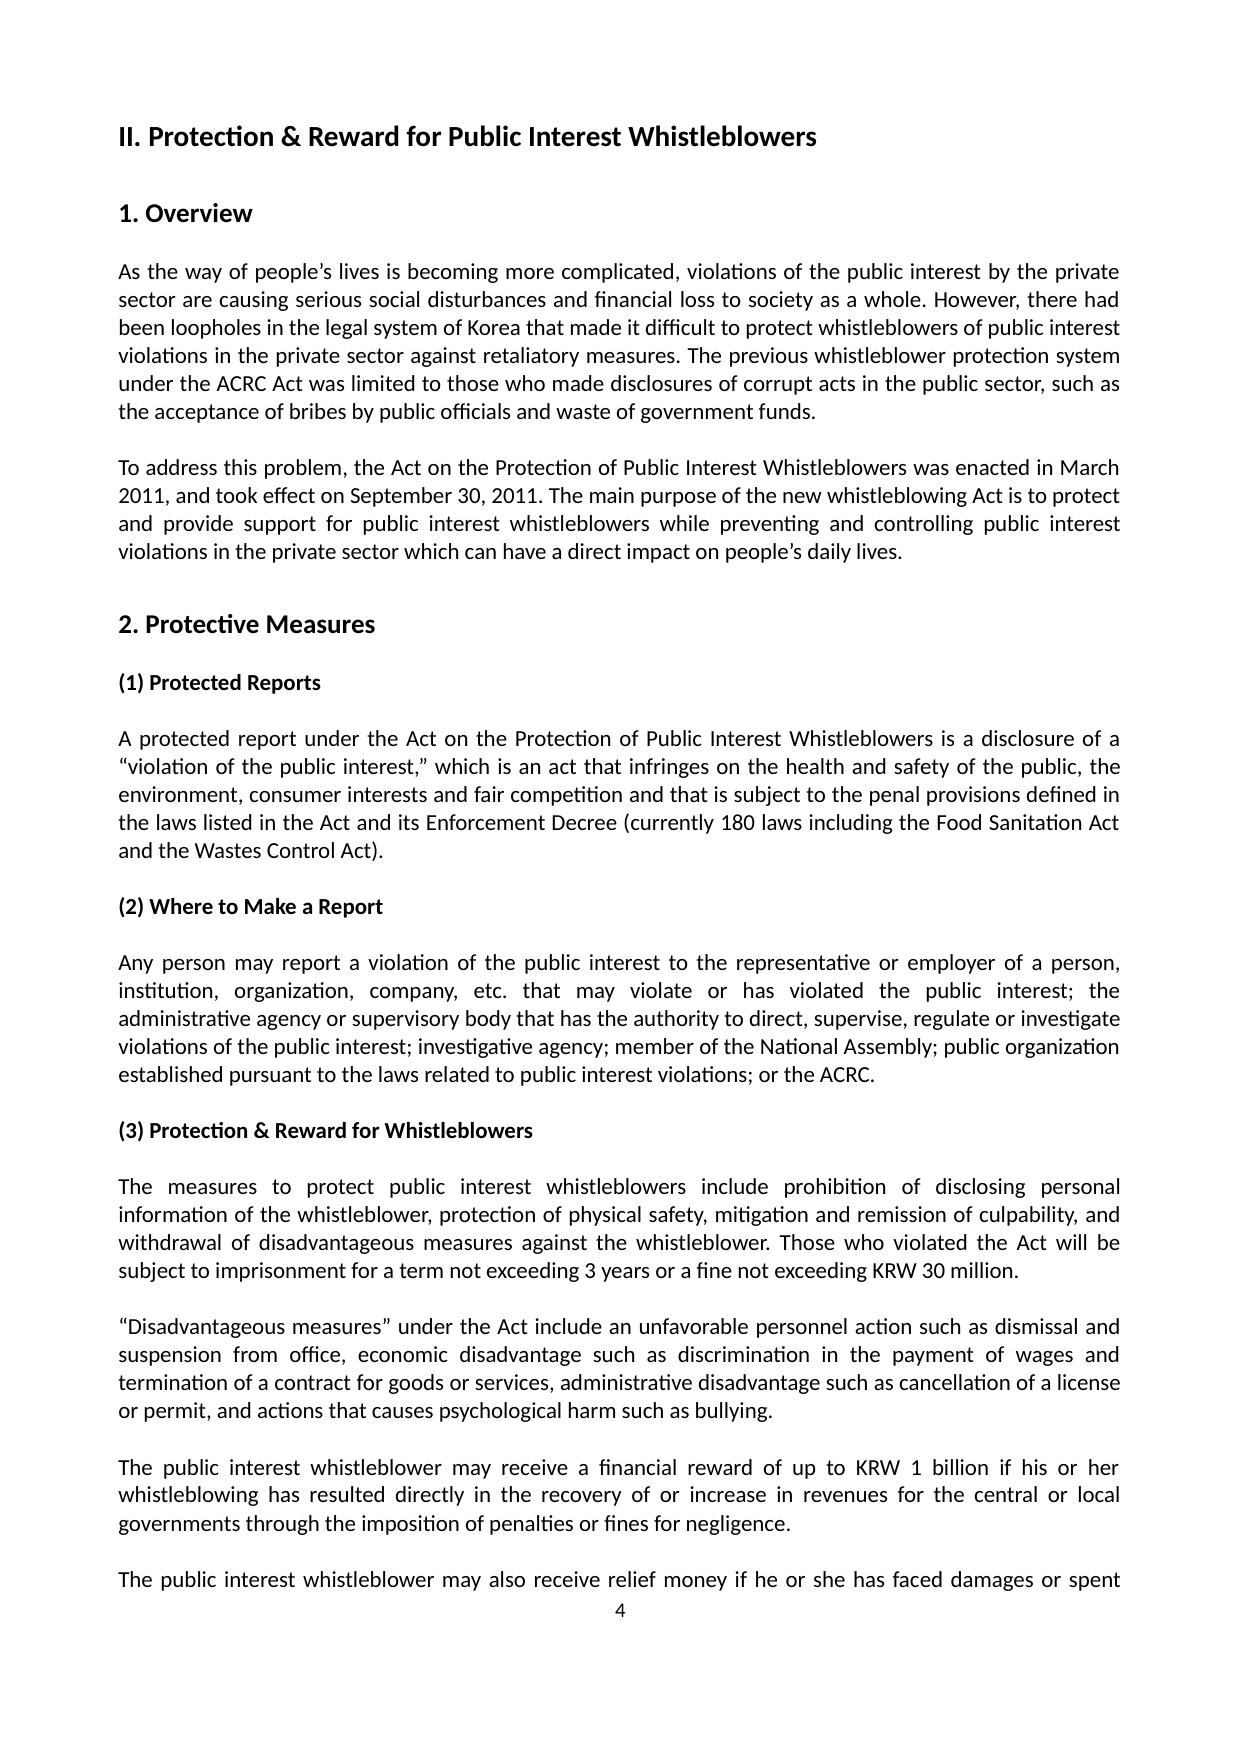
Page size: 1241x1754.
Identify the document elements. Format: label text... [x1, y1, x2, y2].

text The measures to protect public interest whistleblowers include prohibition of disclosing personal information of the whistleblower, protection of physical safety, mitigation and remission of culpability, and withdrawal of disadvantageous measures against the whistleblower. Those who violated the Act will be subject to imprisonment for a term not exceeding 3 years or a fine not exceeding KRW 30 million. [118, 1172, 1122, 1284]
text The public interest whistleblower may receive a financial reward of up to KRW 1 billion if his or her whistleblowing has resulted directly in the recovery of or increase in revenues for the central or local governments through the imposition of penalties or fines for negligence. [118, 1453, 1122, 1537]
text (1) Protected Reports [118, 668, 1122, 696]
text 1. Overview [118, 196, 1122, 229]
text II. Protection & Reward for Public Interest Whistleblowers [118, 118, 1122, 154]
text 2. Protective Measures [118, 607, 1122, 640]
text To address this problem, the Act on the Protection of Public Interest Whistleblowers was enacted in March 2011, and took effect on September 30, 2011. The main purpose of the new whistleblowing Act is to protect and provide support for public interest whistleblowers while preventing and controlling public interest violations in the private sector which can have a direct impact on people’s daily lives. [118, 453, 1122, 565]
text (3) Protection & Reward for Whistleblowers [118, 1116, 1122, 1144]
text (2) Where to Make a Report [118, 892, 1122, 920]
text As the way of people’s lives is becoming more complicated, violations of the public interest by the private sector are causing serious social disturbances and financial loss to society as a whole. However, there had been loopholes in the legal system of Korea that made it difficult to protect whistleblowers of public interest violations in the private sector against retaliatory measures. The previous whistleblower protection system under the ACRC Act was limited to those who made disclosures of corrupt acts in the public sector, such as the acceptance of bribes by public officials and waste of government funds. [118, 257, 1122, 425]
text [118, 1565, 1122, 1593]
text Any person may report a violation of the public interest to the representative or employer of a person, institution, organization, company, etc. that may violate or has violated the public interest; the administrative agency or supervisory body that has the authority to direct, supervise, regulate or investigate violations of the public interest; investigative agency; member of the National Assembly; public organization established pursuant to the laws related to public interest violations; or the ACRC. [118, 948, 1122, 1088]
text A protected report under the Act on the Protection of Public Interest Whistleblowers is a disclosure of a “violation of the public interest,” which is an act that infringes on the health and safety of the public, the environment, consumer interests and fair competition and that is subject to the penal provisions defined in the laws listed in the Act and its Enforcement Decree (currently 180 laws including the Food Sanitation Act and the Wastes Control Act). [118, 724, 1122, 864]
text “Disadvantageous measures” under the Act include an unfavorable personnel action such as dismissal and suspension from office, economic disadvantage such as discrimination in the payment of wages and termination of a contract for goods or services, administrative disadvantage such as cancellation of a license or permit, and actions that causes psychological harm such as bullying. [118, 1312, 1122, 1424]
